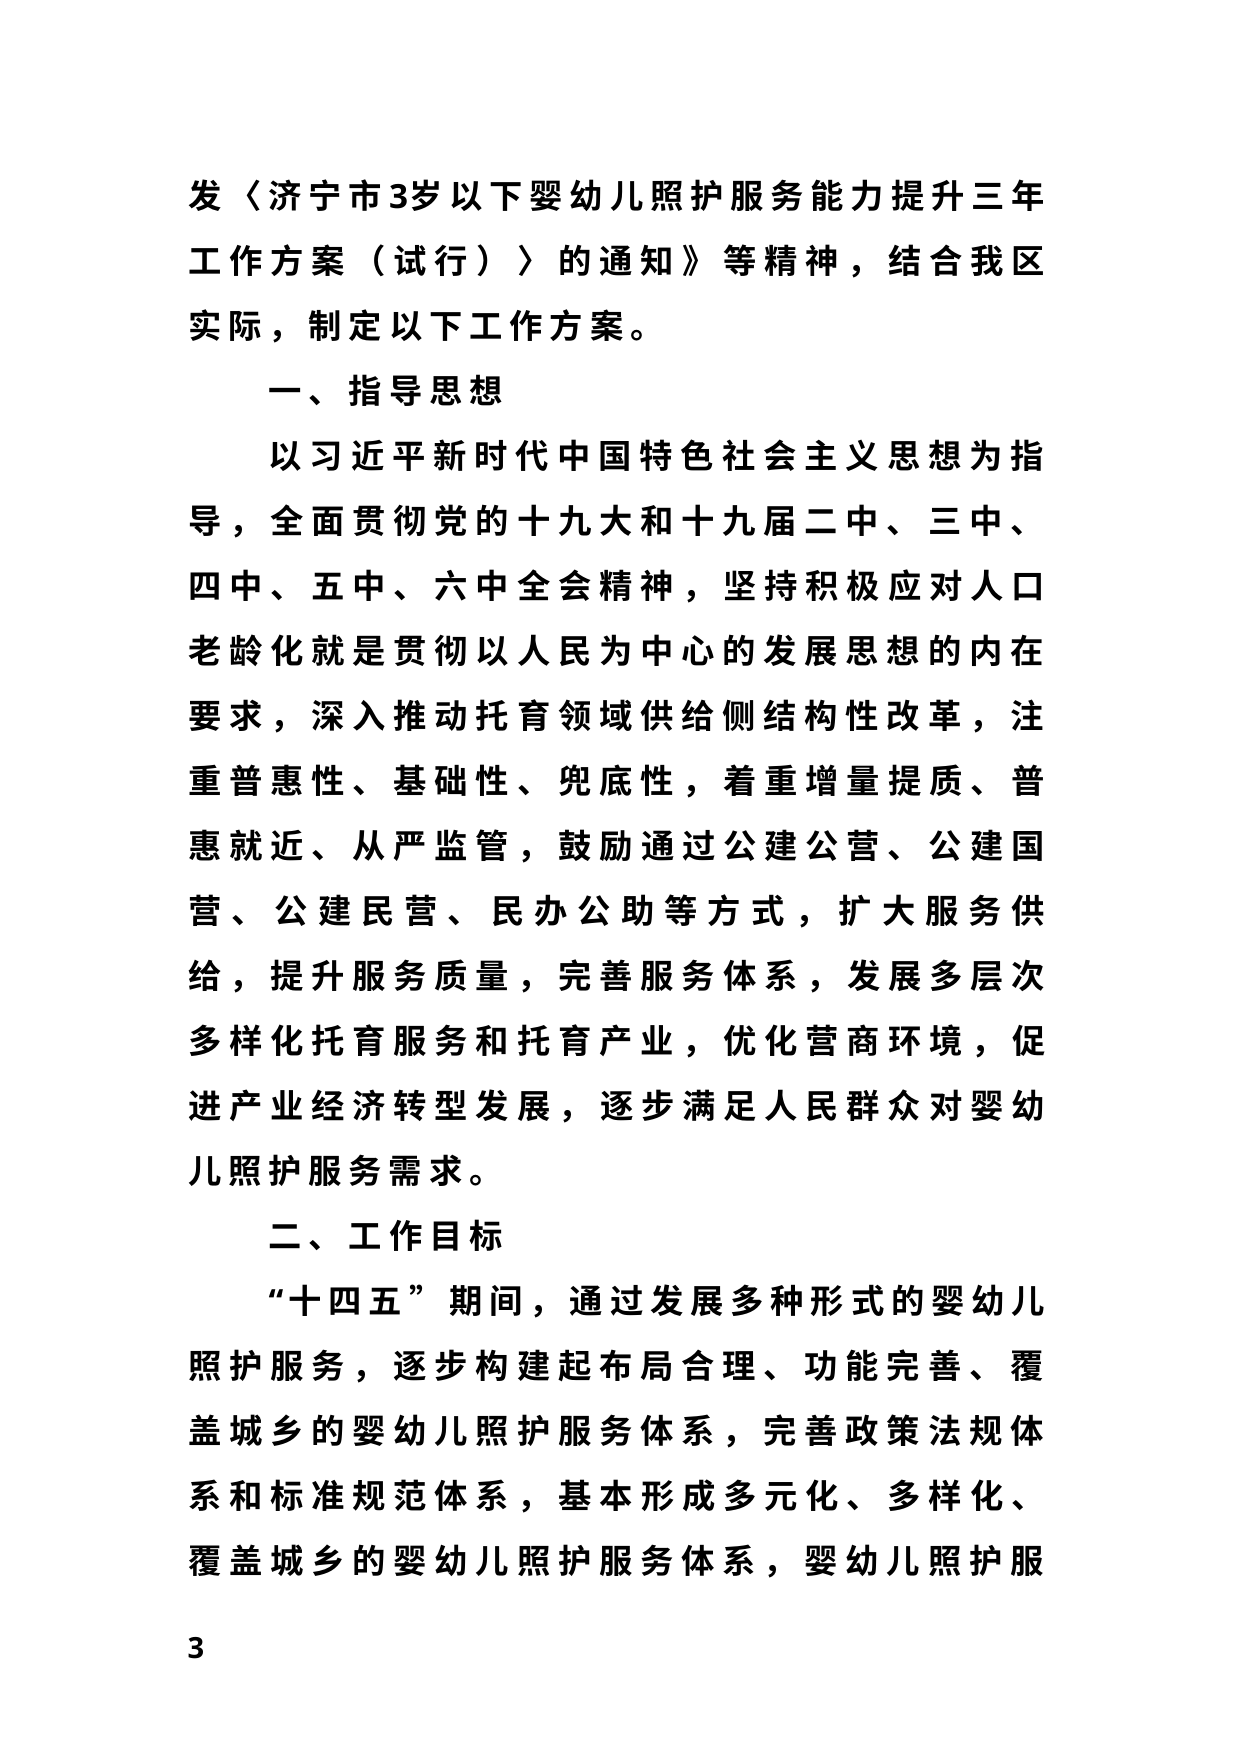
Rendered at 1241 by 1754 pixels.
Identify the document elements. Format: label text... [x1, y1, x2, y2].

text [188, 1267, 1052, 1592]
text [188, 162, 1052, 357]
text 二、工作目标 [188, 1202, 1052, 1267]
text 以习近平新时代中国特色社会主义思想为指导，全面贯彻党的十九大和十九届二中、三中、四中、五中、六中全会精神，坚持积极应对人口老龄化就是贯彻以人民为中心的发展思想的内在要求，深入推动托育领域供给侧结构性改革，注重普惠性、基础性、兜底性，着重增量提质、普惠就近、从严监管，鼓励通过公建公营、公建国营、公建民营、民办公助等方式，扩大服务供给，提升服务质量，完善服务体系，发展多层次多样化托育服务和托育产业，优化营商环境，促进产业经济转型发展，逐步满足人民群众对婴幼儿照护服务需求。 [188, 422, 1052, 1202]
text 一、指导思想 [188, 357, 1052, 422]
